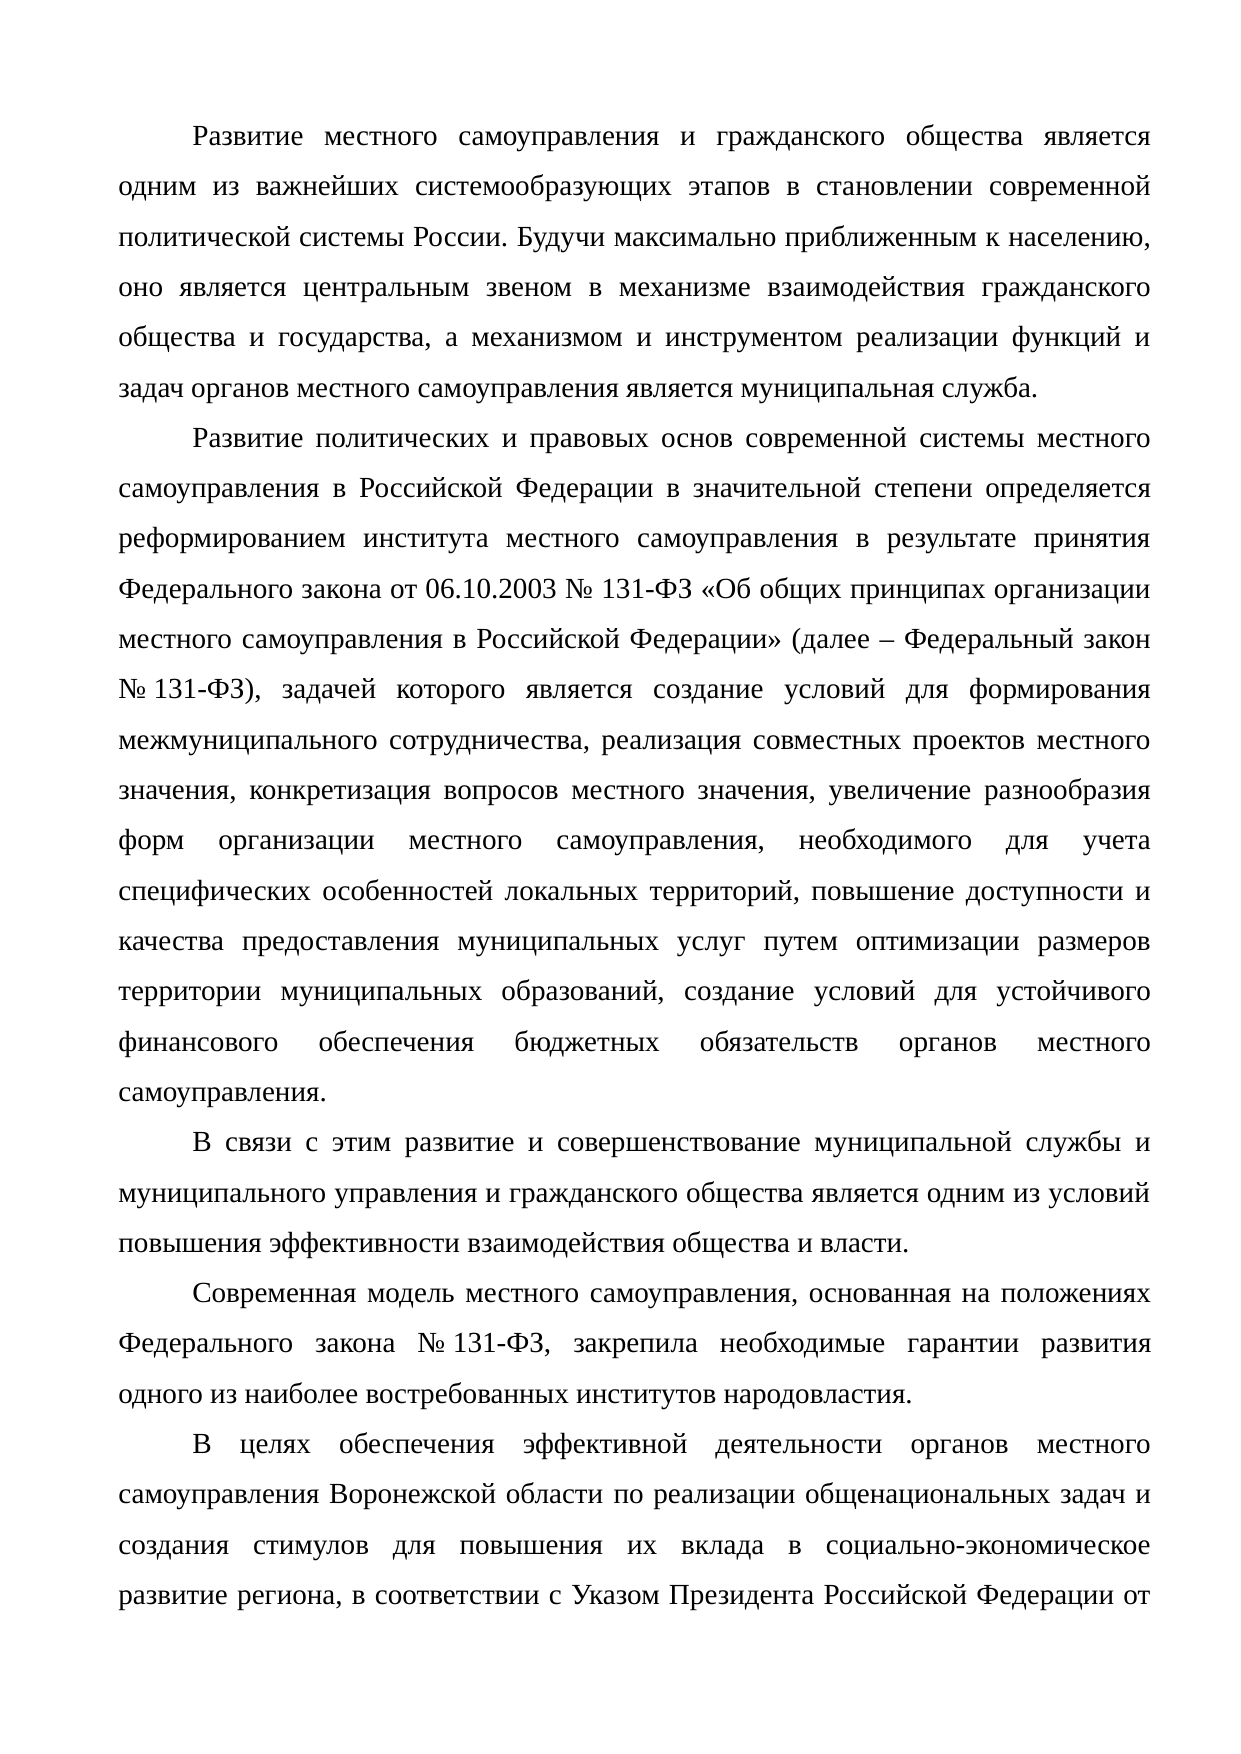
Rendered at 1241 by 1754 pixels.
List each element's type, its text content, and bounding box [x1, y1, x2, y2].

text Современная модель местного самоуправления, основанная на положениях Федерального закона № 131-ФЗ, закрепила необходимые гарантии развития одного из наиболее востребованных институтов народовластия. [118, 1275, 1152, 1409]
text Развитие местного самоуправления и гражданского общества является одним из важнейших системообразующих этапов в становлении современной политической системы России. Будучи максимально приближенным к населению, оно является центральным звеном в механизме взаимодействия гражданского общества и государства, а механизмом и инструментом реализации функций и задач органов местного самоуправления является муниципальная служба. [118, 118, 1152, 403]
text В связи с этим развитие и совершенствование муниципальной службы и муниципального управления и гражданского общества является одним из условий повышения эффективности взаимодействия общества и власти. [118, 1124, 1152, 1258]
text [118, 1426, 1152, 1611]
text Развитие политических и правовых основ современной системы местного самоуправления в Российской Федерации в значительной степени определяется реформированием института местного самоуправления в результате принятия Федерального закона от 06.10.2003 № 131-ФЗ «Об общих принципах организации местного самоуправления в Российской Федерации» (далее – Федеральный закон № 131-ФЗ), задачей которого является создание условий для формирования межмуниципального сотрудничества, реализация совместных проектов местного значения, конкретизация вопросов местного значения, увеличение разнообразия форм организации местного самоуправления, необходимого для учета специфических особенностей локальных территорий, повышение доступности и качества предоставления муниципальных услуг путем оптимизации размеров территории муниципальных образований, создание условий для устойчивого финансового обеспечения бюджетных обязательств органов местного самоуправления. [118, 420, 1152, 1108]
